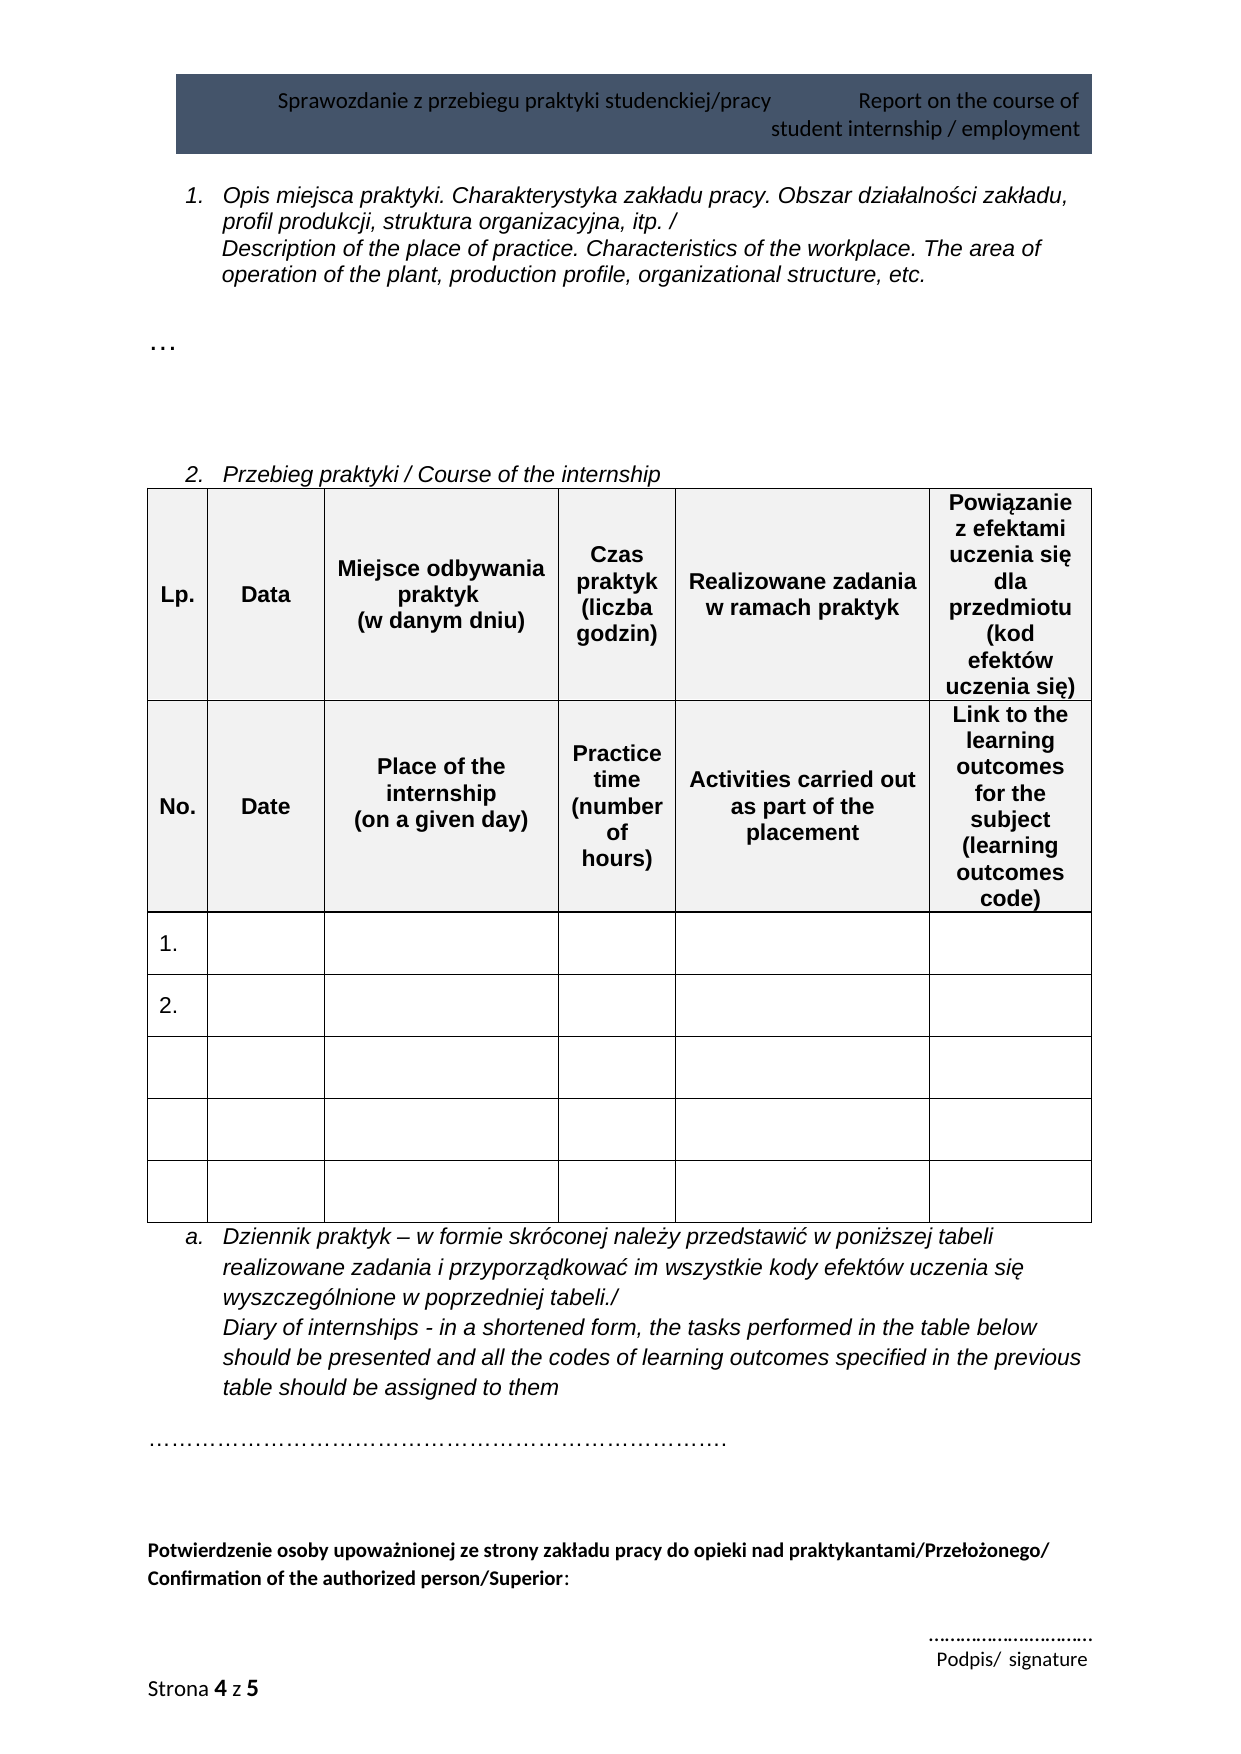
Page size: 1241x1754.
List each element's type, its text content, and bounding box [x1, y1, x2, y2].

table_cell Date [208, 701, 324, 911]
table_cell [208, 975, 324, 1036]
text Description of the place of practice. Characteristics of the workplace. The area of operation of the plant, production profile, organizational structure, etc. [222, 234, 1092, 287]
text …………………………………………………………………. [148, 1425, 1092, 1452]
table_cell [559, 1037, 675, 1098]
table_cell [325, 1037, 558, 1098]
table_cell [325, 1099, 558, 1160]
table_cell No. [148, 701, 207, 911]
table_cell Activities carried out as part of the placement [676, 701, 929, 911]
table_cell Practice time (number of hours) [559, 701, 675, 911]
table_cell [148, 1161, 207, 1222]
table_header Lp. [148, 489, 207, 699]
table_cell Place of the internship (on a given day) [325, 701, 558, 911]
table_header Realizowane zadania w ramach praktyk [676, 489, 929, 699]
table_cell [559, 975, 675, 1036]
table_cell [559, 1099, 675, 1160]
table_cell [930, 1161, 1091, 1222]
table_cell [325, 1161, 558, 1222]
list Opis miejsca praktyki. Charakterystyka zakładu pracy. Obszar działalności zakładu, profil produkcji, struktura organizacyjna, itp. / [185, 182, 1092, 234]
table_cell [930, 975, 1091, 1036]
table_cell Link to the learning outcomes for the subject (learning outcomes code) [930, 701, 1091, 911]
table_cell [559, 913, 675, 973]
table_cell [148, 1037, 207, 1098]
list Diary of internships - in a shortened form, the tasks performed in the table below should be presented and all the codes of learning outcomes specified in the previous table should be assigned to them [223, 1314, 1092, 1401]
table_cell 2. [148, 975, 207, 1036]
table_cell [930, 1099, 1091, 1160]
list … [148, 322, 1092, 357]
list Przebieg praktyki / Course of the internship [185, 461, 1092, 488]
table_cell [559, 1161, 675, 1222]
table_cell [676, 913, 929, 973]
table_cell [930, 913, 1091, 973]
table_cell [148, 1099, 207, 1160]
table_header Miejsce odbywania praktyk (w danym dniu) [325, 489, 558, 699]
table_cell [676, 1161, 929, 1222]
table_cell [208, 1161, 324, 1222]
table_cell [325, 913, 558, 973]
table_cell [676, 1099, 929, 1160]
table_header Czas praktyk (liczba godzin) [559, 489, 675, 699]
table_cell [930, 1037, 1091, 1098]
table_cell 1. [148, 913, 207, 973]
list Dziennik praktyk – w formie skróconej należy przedstawić w poniższej tabeli realizowane zadania i przyporządkować im wszystkie kody efektów uczenia się wyszczególnione w poprzedniej tabeli./ [185, 1223, 1092, 1310]
table_cell [676, 1037, 929, 1098]
table_cell [208, 1099, 324, 1160]
table_cell [208, 1037, 324, 1098]
table_cell [208, 913, 324, 973]
table_header Powiązanie z efektami uczenia się dla przedmiotu (kod efektów uczenia się) [930, 489, 1091, 699]
table_cell [676, 975, 929, 1036]
table_header Data [208, 489, 324, 699]
table_cell [325, 975, 558, 1036]
